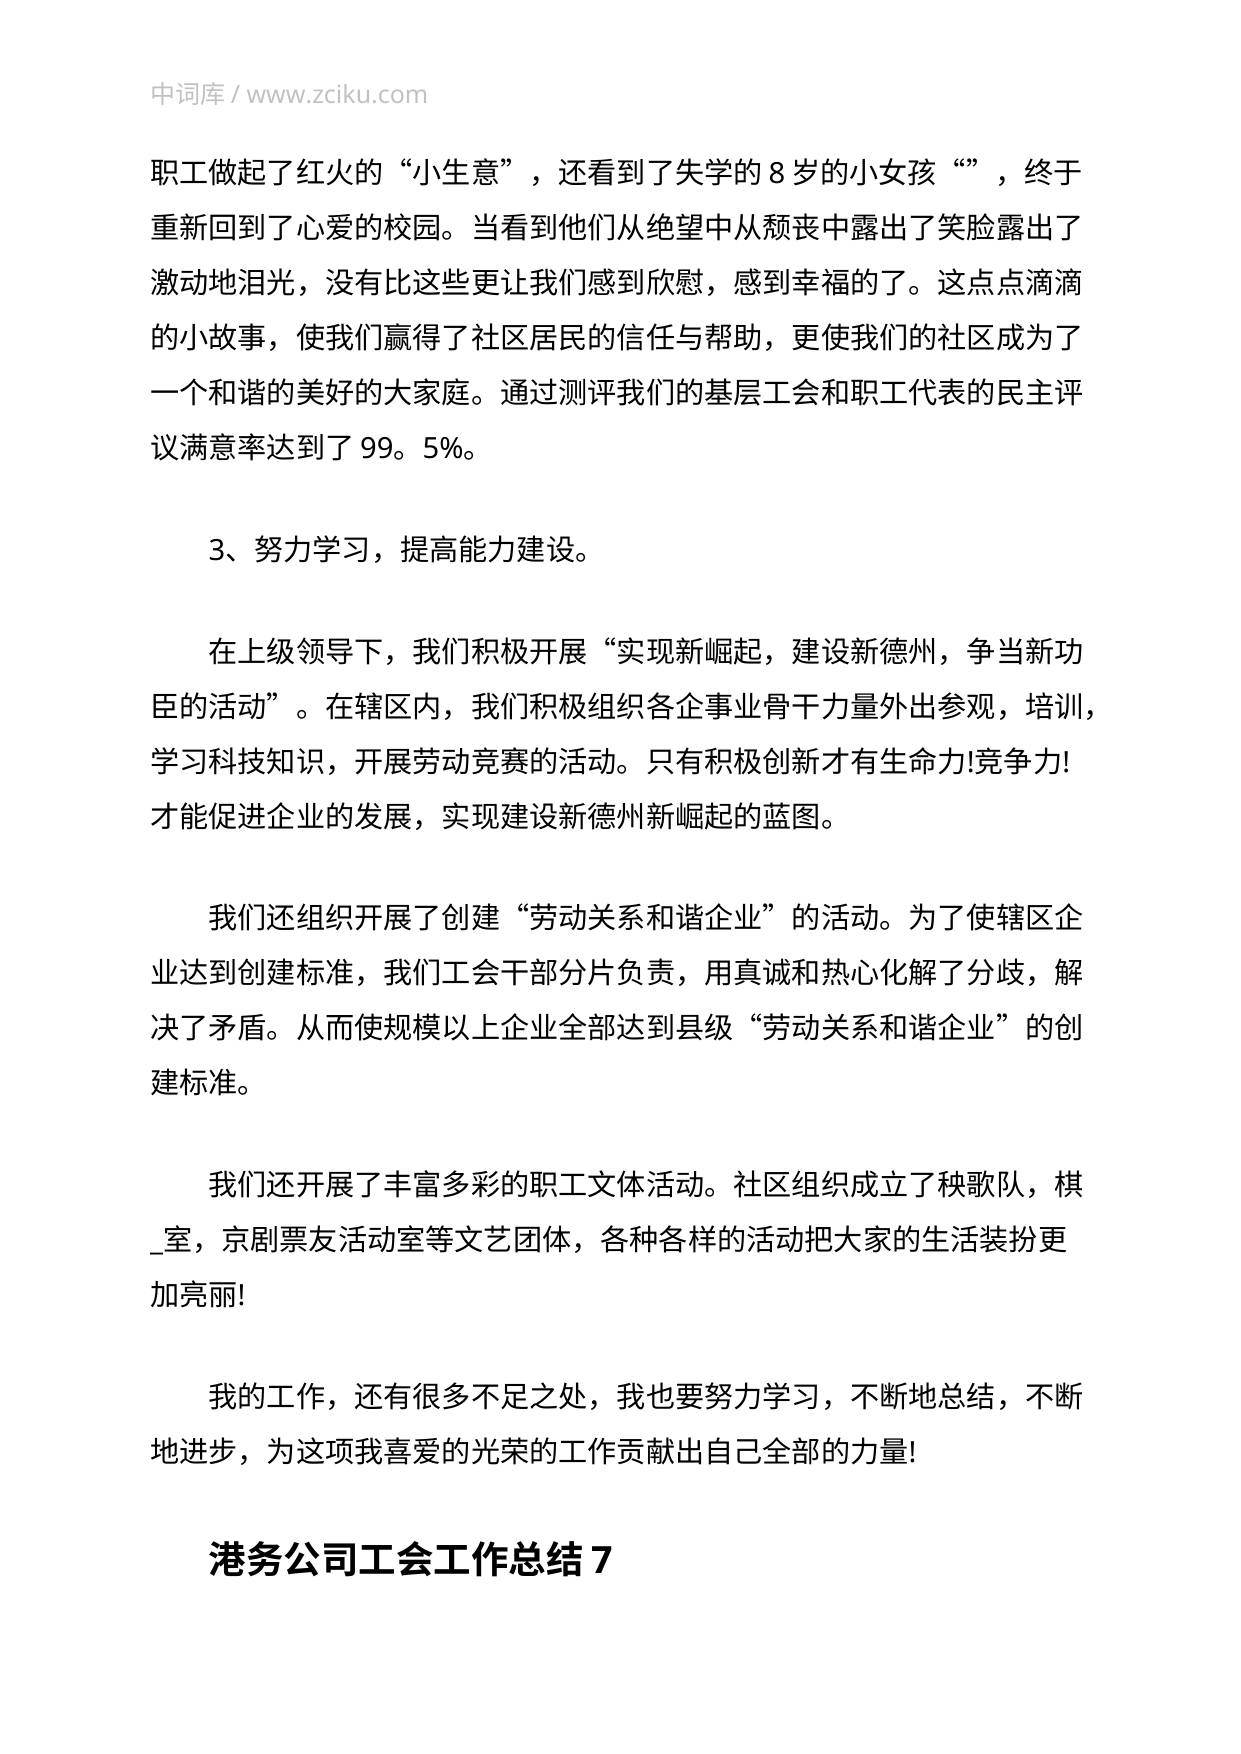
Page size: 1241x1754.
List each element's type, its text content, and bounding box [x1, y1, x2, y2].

text 我的工作，还有很多不足之处，我也要努力学习，不断地总结，不断地进步，为这项我喜爱的光荣的工作贡献出自己全部的力量! [150, 1373, 1090, 1471]
text 港务公司工会工作总结7 [150, 1530, 1090, 1585]
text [150, 150, 1090, 467]
text 我们还开展了丰富多彩的职工文体活动。社区组织成立了秧歌队，棋_室，京剧票友活动室等文艺团体，各种各样的活动把大家的生活装扮更加亮丽! [150, 1162, 1090, 1314]
text 在上级领导下，我们积极开展“实现新崛起，建设新德州，争当新功臣的活动”。在辖区内，我们积极组织各企事业骨干力量外出参观，培训，学习科技知识，开展劳动竞赛的活动。只有积极创新才有生命力!竞争力!才能促进企业的发展，实现建设新德州新崛起的蓝图。 [150, 628, 1090, 836]
text 3、努力学习，提高能力建设。 [150, 527, 1090, 569]
text 我们还组织开展了创建“劳动关系和谐企业”的活动。为了使辖区企业达到创建标准，我们工会干部分片负责，用真诚和热心化解了分歧，解决了矛盾。从而使规模以上企业全部达到县级“劳动关系和谐企业”的创建标准。 [150, 895, 1090, 1102]
